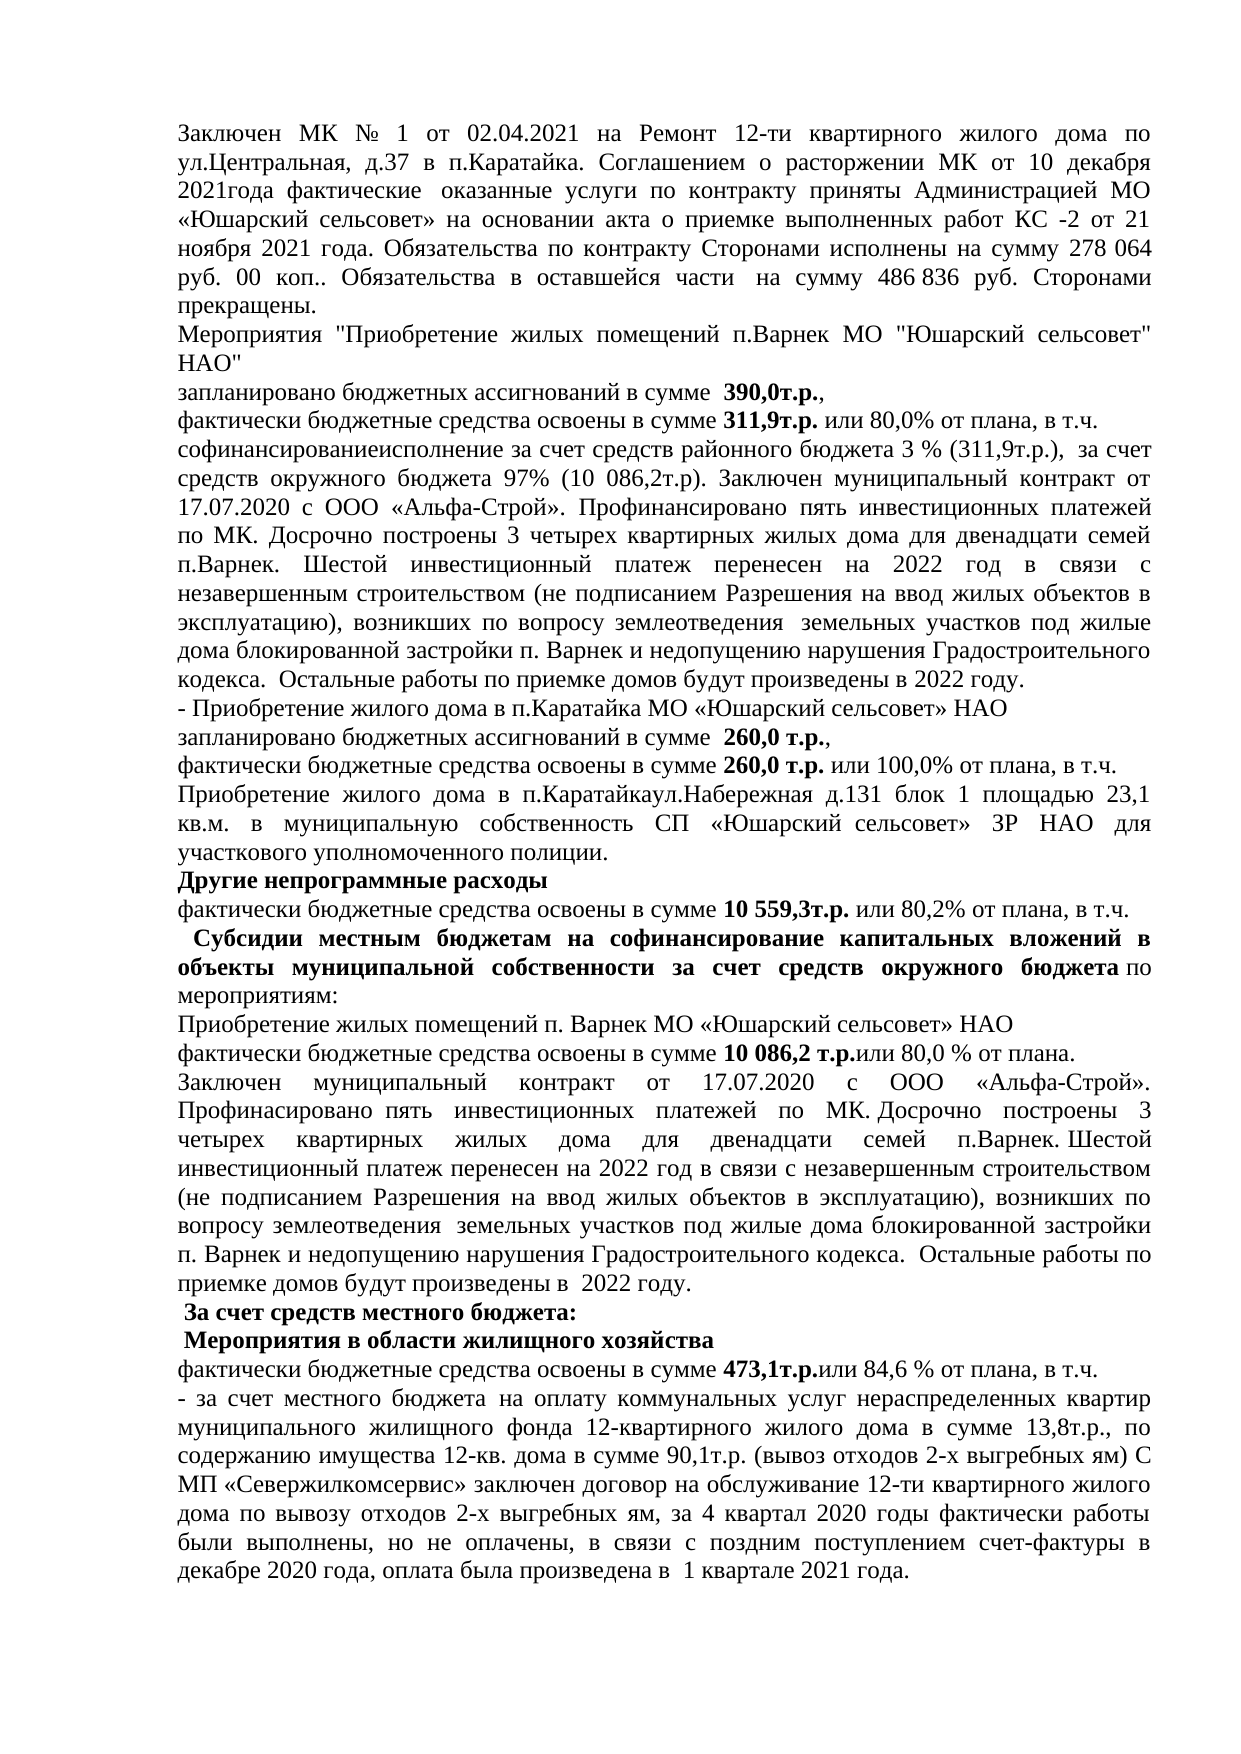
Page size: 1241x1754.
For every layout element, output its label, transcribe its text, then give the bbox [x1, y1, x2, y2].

text Мероприятия "Приобретение жилых помещений п.Варнек МО "Юшарский сельсовет" НАО" [177, 319, 1152, 377]
text фактически бюджетные средства освоены в сумме 473,1т.р.или 84,6 % от плана, в т.ч. [177, 1354, 1152, 1383]
text фактически бюджетные средства освоены в сумме 10 559,3т.р. или 80,2% от плана, в т.ч. [177, 894, 1152, 923]
text Приобретение жилого дома в п.Каратайкаул.Набережная д.131 блок 1 площадью 23,1 кв.м. в муниципальную собственность СП «Юшарский сельсовет» ЗР НАО для участкового уполномоченного полиции. [177, 779, 1152, 866]
text - за счет местного бюджета на оплату коммунальных услуг нераспределенных квартир муниципального жилищного фонда 12-квартирного жилого дома в сумме 13,8т.р., по содержанию имущества 12-кв. дома в сумме 90,1т.р. (вывоз отходов 2-х выгребных ям) С МП «Севержилкомсервис» заключен договор на обслуживание 12-ти квартирного жилого дома по вывозу отходов 2-х выгребных ям, за 4 квартал 2020 годы фактически работы были выполнены, но не оплачены, в связи с поздним поступлением счет-фактуры в декабре 2020 года, оплата была произведена в 1 квартале 2021 года. [177, 1383, 1152, 1584]
text софинансированиеисполнение за счет средств районного бюджета 3 % (311,9т.р.), за счет средств окружного бюджета 97% (10 086,2т.р). Заключен муниципальный контракт от 17.07.2020 с ООО «Альфа-Строй». Профинансировано пять инвестиционных платежей по МК. Досрочно построены 3 четырех квартирных жилых дома для двенадцати семей п.Варнек. Шестой инвестиционный платеж перенесен на 2022 год в связи с незавершенным строительством (не подписанием Разрешения на ввод жилых объектов в эксплуатацию), возникших по вопросу землеотведения земельных участков под жилые дома блокированной застройки п. Варнек и недопущению нарушения Градостроительного кодекса. Остальные работы по приемке домов будут произведены в 2022 году. [177, 434, 1152, 693]
text Заключен МК № 1 от 02.04.2021 на Ремонт 12-ти квартирного жилого дома по ул.Центральная, д.37 в п.Каратайка. Соглашением о расторжении МК от 10 декабря 2021года фактические оказанные услуги по контракту приняты Администрацией МО «Юшарский сельсовет» на основании акта о приемке выполненных работ КС -2 от 21 ноября 2021 года. Обязательства по контракту Сторонами исполнены на сумму 278 064 руб. 00 коп.. Обязательства в оставшейся части на сумму 486 836 руб. Сторонами прекращены. [177, 118, 1152, 319]
text Приобретение жилых помещений п. Варнек МО «Юшарский сельсовет» НАО [177, 1009, 1152, 1038]
text фактически бюджетные средства освоены в сумме 10 086,2 т.р.или 80,0 % от плана. [177, 1038, 1152, 1067]
text Другие непрограммные расходы [177, 866, 1152, 894]
text фактически бюджетные средства освоены в сумме 260,0 т.р. или 100,0% от плана, в т.ч. [177, 751, 1152, 779]
text Заключен муниципальный контракт от 17.07.2020 с ООО «Альфа-Строй». Профинасировано пять инвестиционных платежей по МК. Досрочно построены 3 четырех квартирных жилых дома для двенадцати семей п.Варнек. Шестой инвестиционный платеж перенесен на 2022 год в связи с незавершенным строительством (не подписанием Разрешения на ввод жилых объектов в эксплуатацию), возникших по вопросу землеотведения земельных участков под жилые дома блокированной застройки п. Варнек и недопущению нарушения Градостроительного кодекса. Остальные работы по приемке домов будут произведены в 2022 году. [177, 1067, 1152, 1297]
text запланировано бюджетных ассигнований в сумме 260,0 т.р., [177, 722, 1152, 751]
text Мероприятия в области жилищного хозяйства [177, 1326, 1152, 1354]
text - Приобретение жилого дома в п.Каратайка МО «Юшарский сельсовет» НАО [177, 693, 1152, 722]
text фактически бюджетные средства освоены в сумме 311,9т.р. или 80,0% от плана, в т.ч. [177, 406, 1152, 434]
text Субсидии местным бюджетам на софинансирование капитальных вложений в объекты муниципальной собственности за счет средств окружного бюджета по мероприятиям: [177, 923, 1152, 1009]
text запланировано бюджетных ассигнований в сумме 390,0т.р., [177, 377, 1152, 406]
text За счет средств местного бюджета: [177, 1297, 1152, 1326]
